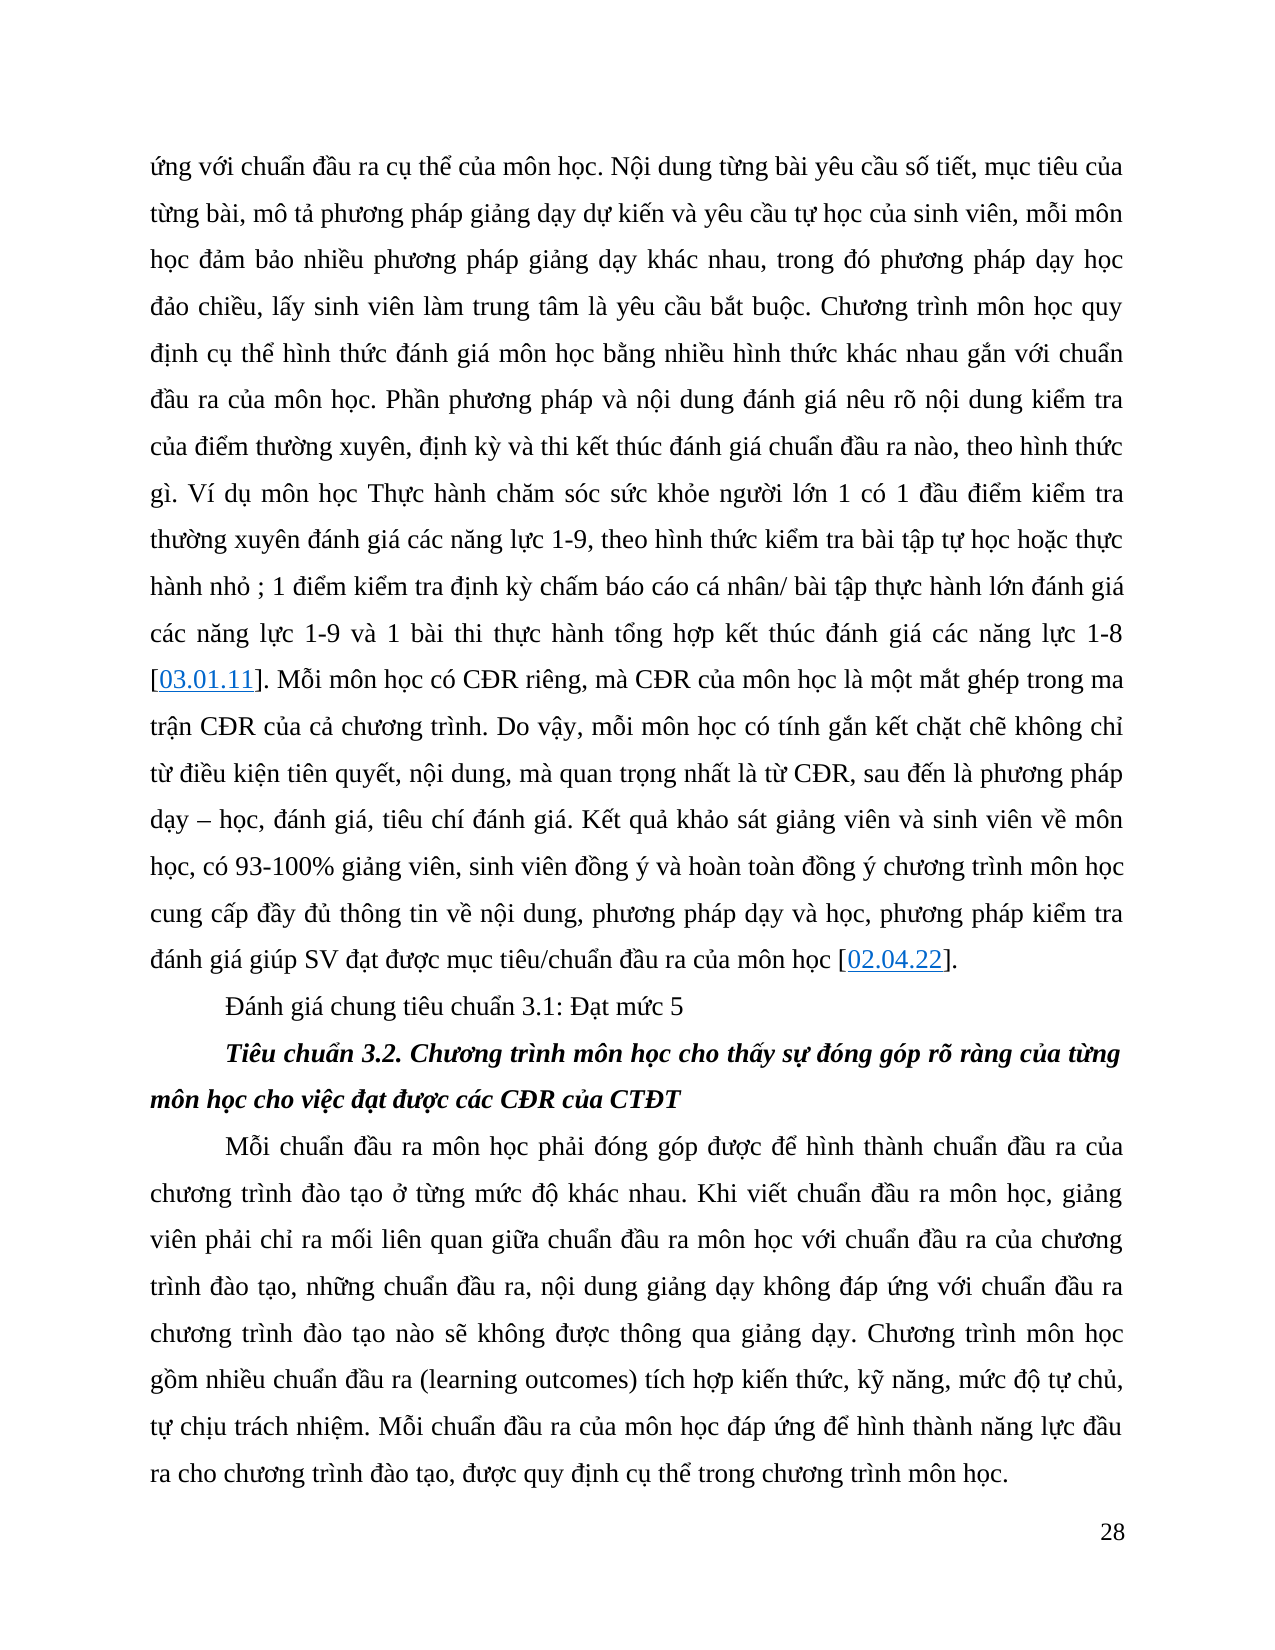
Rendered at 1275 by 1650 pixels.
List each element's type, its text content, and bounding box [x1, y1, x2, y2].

text Đánh giá chung tiêu chuẩn 3.1: Đạt mức 5 [150, 990, 1125, 1021]
text Tiêu chuẩn 3.2. Chương trình môn học cho thấy sự đóng góp rõ ràng của từng môn học cho việc đạt được các CĐR của CTĐT [150, 1037, 1125, 1114]
text Mỗi chuẩn đầu ra môn học phải đóng góp được để hình thành chuẩn đầu ra của chương trình đào tạo ở từng mức độ khác nhau. Khi viết chuẩn đầu ra môn học, giảng viên phải chỉ ra mối liên quan giữa chuẩn đầu ra môn học với chuẩn đầu ra của chương trình đào tạo, những chuẩn đầu ra, nội dung giảng dạy không đáp ứng với chuẩn đầu ra chương trình đào tạo nào sẽ không được thông qua giảng dạy. Chương trình môn học gồm nhiều chuẩn đầu ra (learning outcomes) tích hợp kiến thức, kỹ năng, mức độ tự chủ, tự chịu trách nhiệm. Mỗi chuẩn đầu ra của môn học đáp ứng để hình thành năng lực đầu ra cho chương trình đào tạo, được quy định cụ thể trong chương trình môn học. [150, 1130, 1125, 1488]
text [150, 150, 1125, 974]
